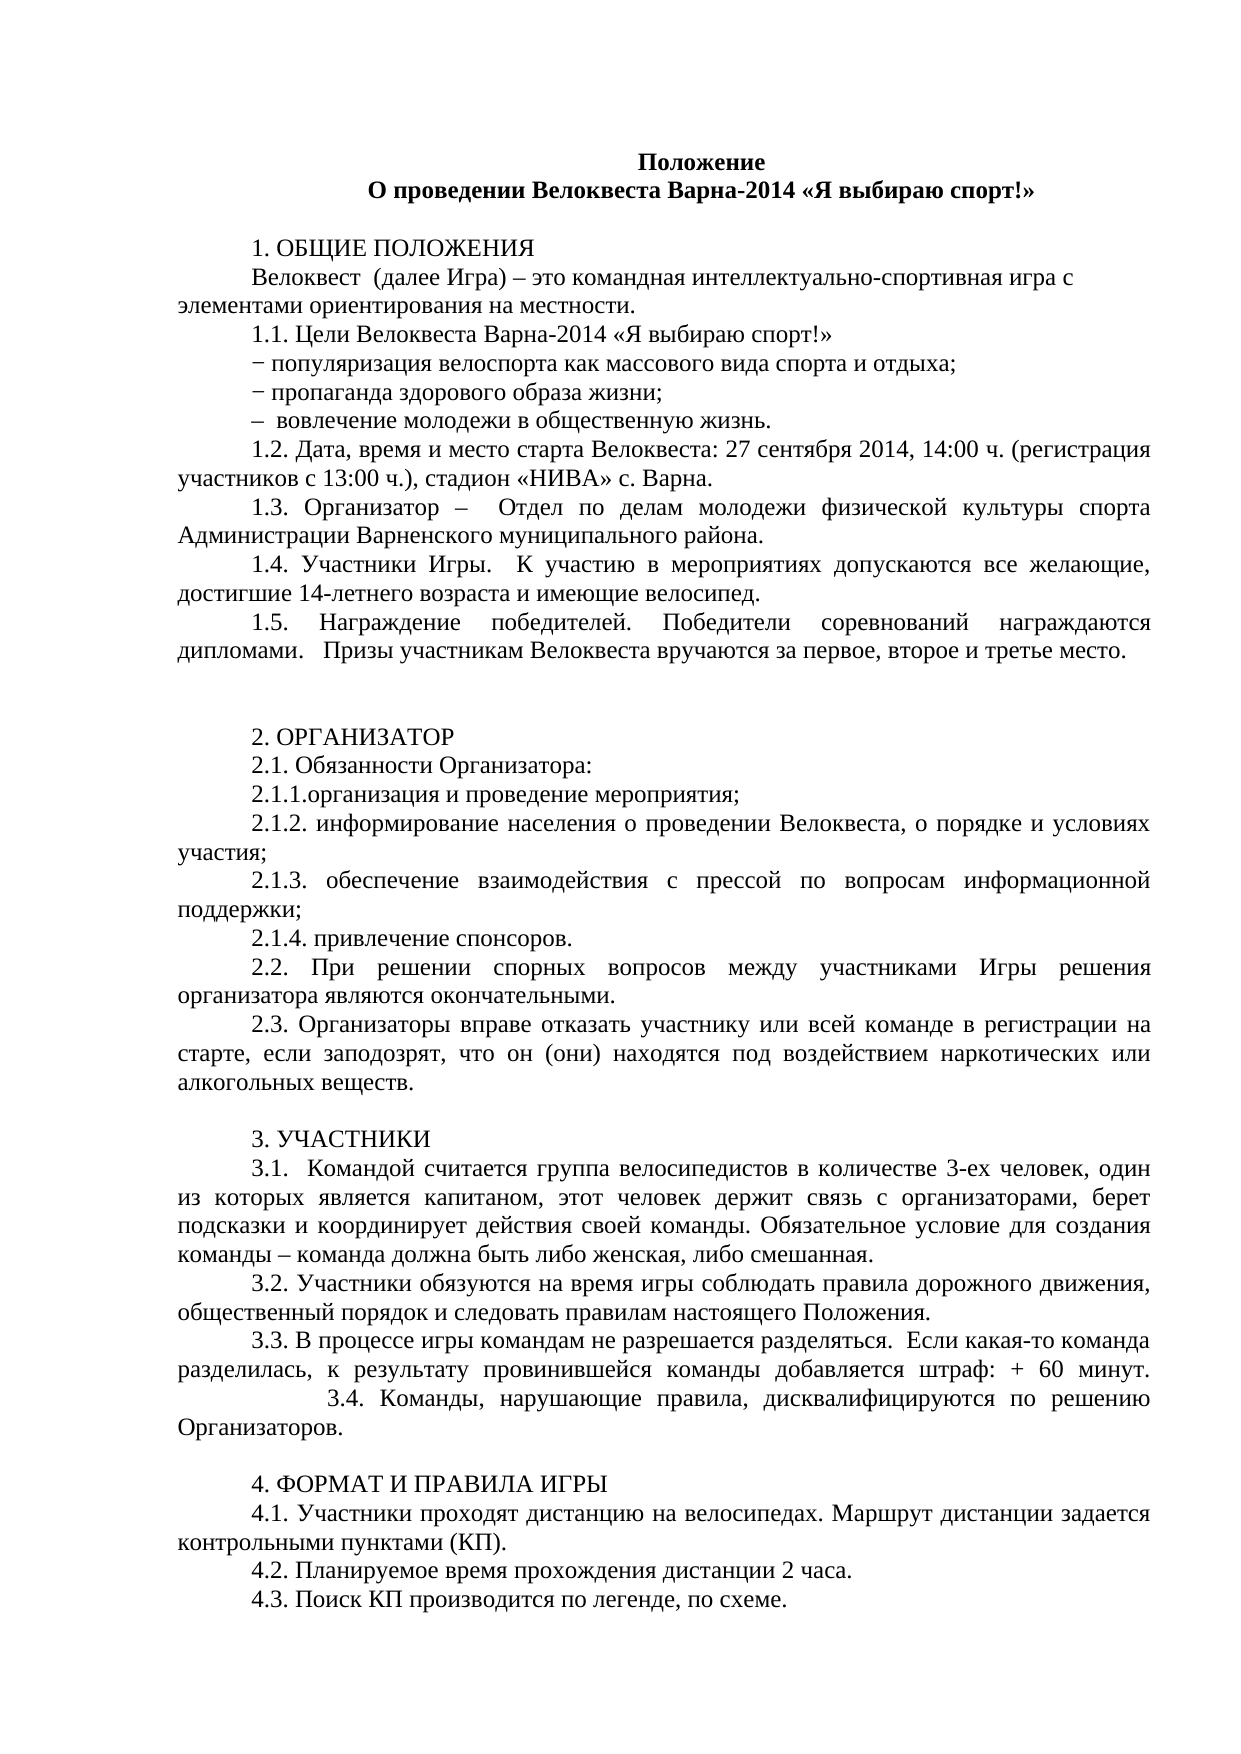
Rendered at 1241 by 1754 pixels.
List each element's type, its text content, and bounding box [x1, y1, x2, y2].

text Положение [177, 147, 1152, 176]
text 1.3. Организатор – Отдел по делам молодежи физической культуры спорта Администрации Варненского муниципального района. [177, 492, 1152, 549]
text 4. ФОРМАТ И ПРАВИЛА ИГРЫ [177, 1469, 1152, 1498]
text − популяризация велоспорта как массового вида спорта и отдыха; [177, 348, 1152, 377]
text 1.2. Дата, время и место старта Велоквеста: 27 сентября 2014, 14:00 ч. (регистрация участников с 13:00 ч.), стадион «НИВА» с. Варна. [177, 434, 1152, 492]
text 4.1. Участники проходят дистанцию на велосипедах. Маршрут дистанции задается контрольными пунктами (КП). [177, 1498, 1152, 1556]
text 2.3. Организаторы вправе отказать участнику или всей команде в регистрации на старте, если заподозрят, что он (они) находятся под воздействием наркотических или алкогольных веществ. [177, 1009, 1152, 1096]
text 2.1.1.организация и проведение мероприятия; [177, 779, 1152, 808]
text 1.4. Участники Игры. К участию в мероприятиях допускаются все желающие, достигшие 14-летнего возраста и имеющие велосипед. [177, 549, 1152, 607]
text 2.2. При решении спорных вопросов между участниками Игры решения организатора являются окончательными. [177, 952, 1152, 1009]
text 3.2. Участники обязуются на время игры соблюдать правила дорожного движения, общественный порядок и следовать правилам настоящего Положения. [177, 1268, 1152, 1326]
text − пропаганда здорового образа жизни; [177, 377, 1152, 406]
text 3.3. В процессе игры командам не разрешается разделяться. Если какая-то команда разделилась, к результату провинившейся команды добавляется штраф: + 60 минут. 3.4. Команды, нарушающие правила, дисквалифицируются по решению Организаторов. [177, 1326, 1152, 1441]
text 1.5. Награждение победителей. Победители соревнований награждаются дипломами. Призы участникам Велоквеста вручаются за первое, второе и третье место. [177, 607, 1152, 664]
text 4.2. Планируемое время прохождения дистанции 2 часа. [177, 1556, 1152, 1584]
text 4.3. Поиск КП производится по легенде, по схеме. [177, 1584, 1152, 1613]
text – вовлечение молодежи в общественную жизнь. [177, 406, 1152, 434]
text 2.1. Обязанности Организатора: [177, 751, 1152, 779]
text 2.1.4. привлечение спонсоров. [177, 923, 1152, 952]
text 3.1. Командой считается группа велосипедистов в количестве 3-ех человек, один из которых является капитаном, этот человек держит связь с организаторами, берет подсказки и координирует действия своей команды. Обязательное условие для создания команды – команда должна быть либо женская, либо смешанная. [177, 1153, 1152, 1268]
text 2. ОРГАНИЗАТОР [177, 722, 1152, 751]
text 1.1. Цели Велоквеста Варна-2014 «Я выбираю спорт!» [177, 319, 1152, 348]
text О проведении Велоквеста Варна-2014 «Я выбираю спорт!» [177, 176, 1152, 204]
text 2.1.3. обеспечение взаимодействия с прессой по вопросам информационной поддержки; [177, 866, 1152, 923]
text 1. ОБЩИЕ ПОЛОЖЕНИЯ Велоквест (далее Игра) – это командная интеллектуально-спортивная игра с элементами ориентирования на местности. [177, 233, 1152, 319]
text 3. УЧАСТНИКИ [177, 1124, 1152, 1153]
text 2.1.2. информирование населения о проведении Велоквеста, о порядке и условиях участия; [177, 808, 1152, 866]
